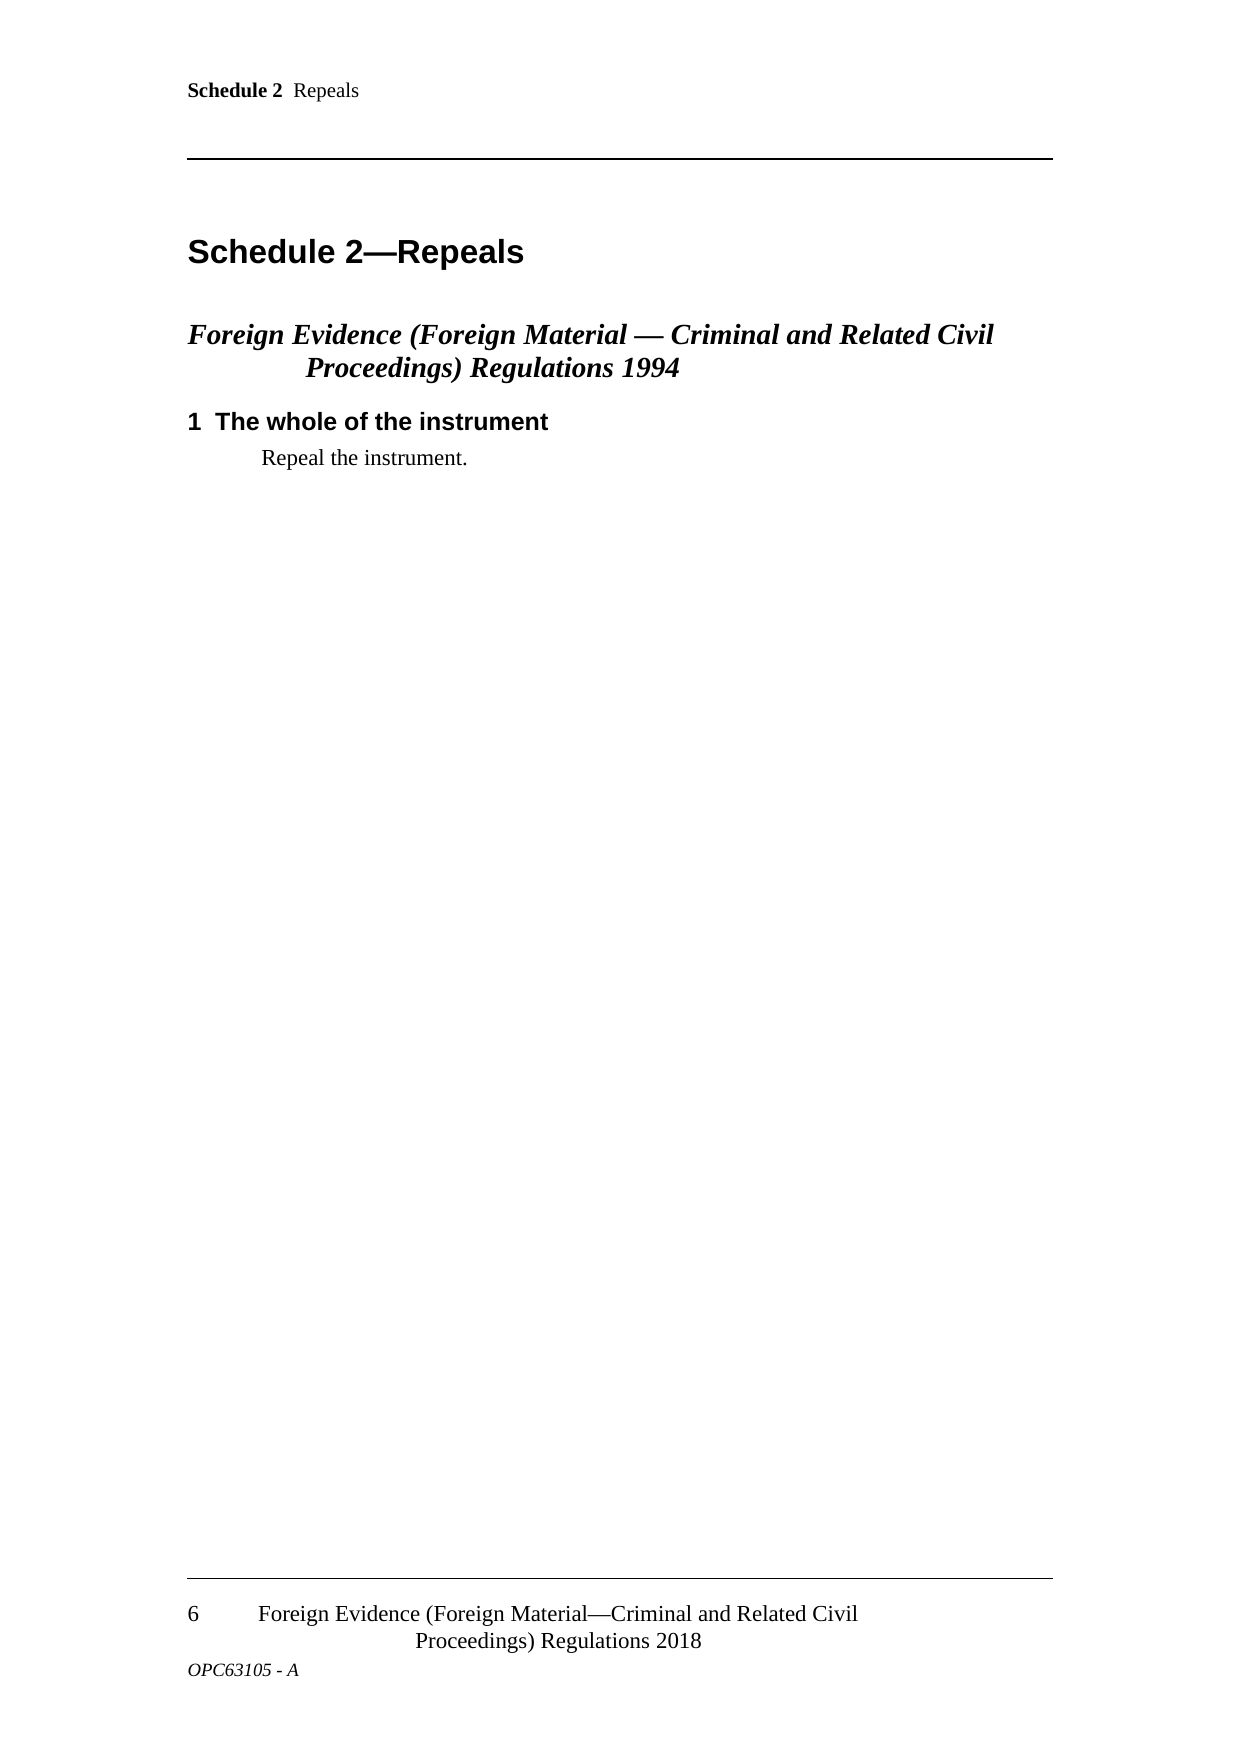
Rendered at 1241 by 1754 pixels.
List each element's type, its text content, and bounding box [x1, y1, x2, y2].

text Schedule 2—Repeals [187, 233, 1053, 271]
text Foreign Evidence (Foreign Material — Criminal and Related Civil Proceedings) Regulations 1994 [187, 317, 1053, 384]
text Repeal the instrument. [261, 444, 1053, 470]
text 1 The whole of the instrument [187, 407, 1053, 436]
